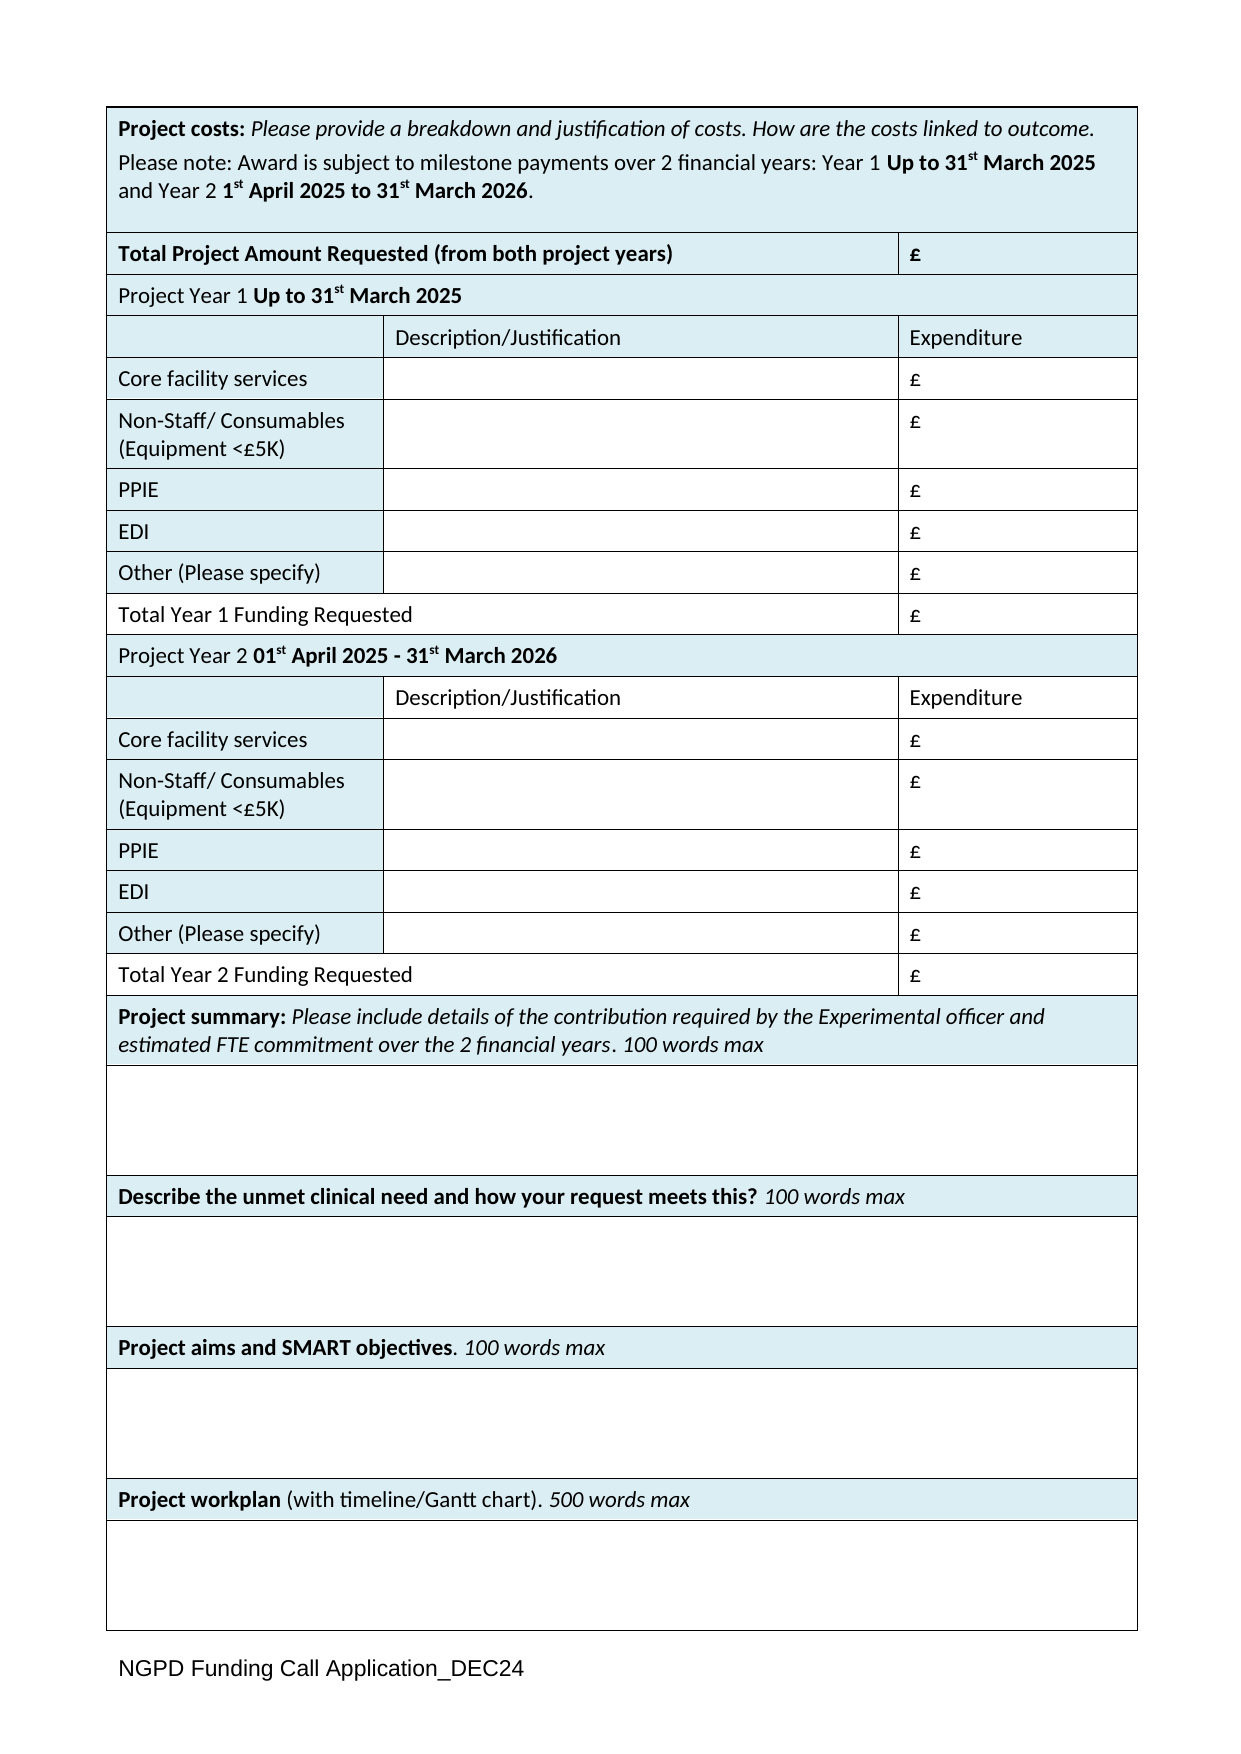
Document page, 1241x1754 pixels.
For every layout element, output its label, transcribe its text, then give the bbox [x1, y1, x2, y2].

table_cell [384, 913, 898, 953]
table_cell [107, 1066, 1137, 1174]
table_cell [107, 316, 383, 357]
table_cell Other (Please specify) [107, 552, 383, 593]
table_cell [107, 1369, 1137, 1478]
table_cell [107, 1521, 1137, 1629]
table_cell [107, 1217, 1137, 1326]
table_cell Non-Staff/ Consumables (Equipment <£5K) [107, 400, 383, 468]
table_cell £ [899, 233, 1137, 274]
table_cell £ [899, 719, 1137, 759]
table_cell £ [899, 830, 1137, 870]
table_cell Core facility services [107, 719, 383, 759]
table_cell [107, 677, 383, 717]
table_cell £ [899, 358, 1137, 398]
table_cell [384, 511, 898, 551]
table_cell [384, 552, 898, 593]
table_cell Core facility services [107, 358, 383, 398]
table_cell £ [899, 594, 1137, 634]
table_cell Project summary: Please include details of the contribution required by the Experimental officer and estimated FTE commitment over the 2 financial years. 100 words max [107, 996, 1137, 1064]
table_cell EDI [107, 871, 383, 912]
table_cell [384, 830, 898, 870]
table_cell Other (Please specify) [107, 913, 383, 953]
table_cell EDI [107, 511, 383, 551]
table_cell PPIE [107, 830, 383, 870]
table_cell Project Year 2 01st April 2025 - 31st March 2026 [107, 635, 1137, 676]
table_cell Expenditure [899, 677, 1137, 717]
table_cell PPIE [107, 469, 383, 510]
table_cell Expenditure [899, 316, 1137, 357]
table_cell [384, 719, 898, 759]
table_cell £ [899, 511, 1137, 551]
table_cell £ [899, 871, 1137, 912]
table_cell Project aims and SMART objectives. 100 words max [107, 1327, 1137, 1368]
table_cell [384, 469, 898, 510]
table_cell £ [899, 760, 1137, 829]
table_cell Project costs: Please provide a breakdown and justification of costs. How are the costs linked to outcome. Please note: Award is subject to milestone payments over 2 financial years: Year 1 Up to 31st March 2025 and Year 2 1st April 2025 to 31st March 2026. [107, 108, 1137, 232]
table_cell Non-Staff/ Consumables (Equipment <£5K) [107, 760, 383, 829]
table_cell £ [899, 913, 1137, 953]
table_cell [384, 400, 898, 468]
table_cell [384, 871, 898, 912]
table_cell Describe the unmet clinical need and how your request meets this? 100 words max [107, 1176, 1137, 1216]
table_cell Project Year 1 Up to 31st March 2025 [107, 275, 1137, 315]
table_cell Total Year 2 Funding Requested [107, 954, 898, 995]
table_cell Description/Justification [384, 677, 898, 717]
table_cell [384, 358, 898, 398]
table_cell £ [899, 552, 1137, 593]
table_cell Total Year 1 Funding Requested [107, 594, 898, 634]
table_cell Description/Justification [384, 316, 898, 357]
table_cell £ [899, 400, 1137, 468]
table_cell £ [899, 954, 1137, 995]
table_cell [384, 760, 898, 829]
table_cell Project workplan (with timeline/Gantt chart). 500 words max [107, 1479, 1137, 1519]
table_cell Total Project Amount Requested (from both project years) [107, 233, 898, 274]
table_cell £ [899, 469, 1137, 510]
